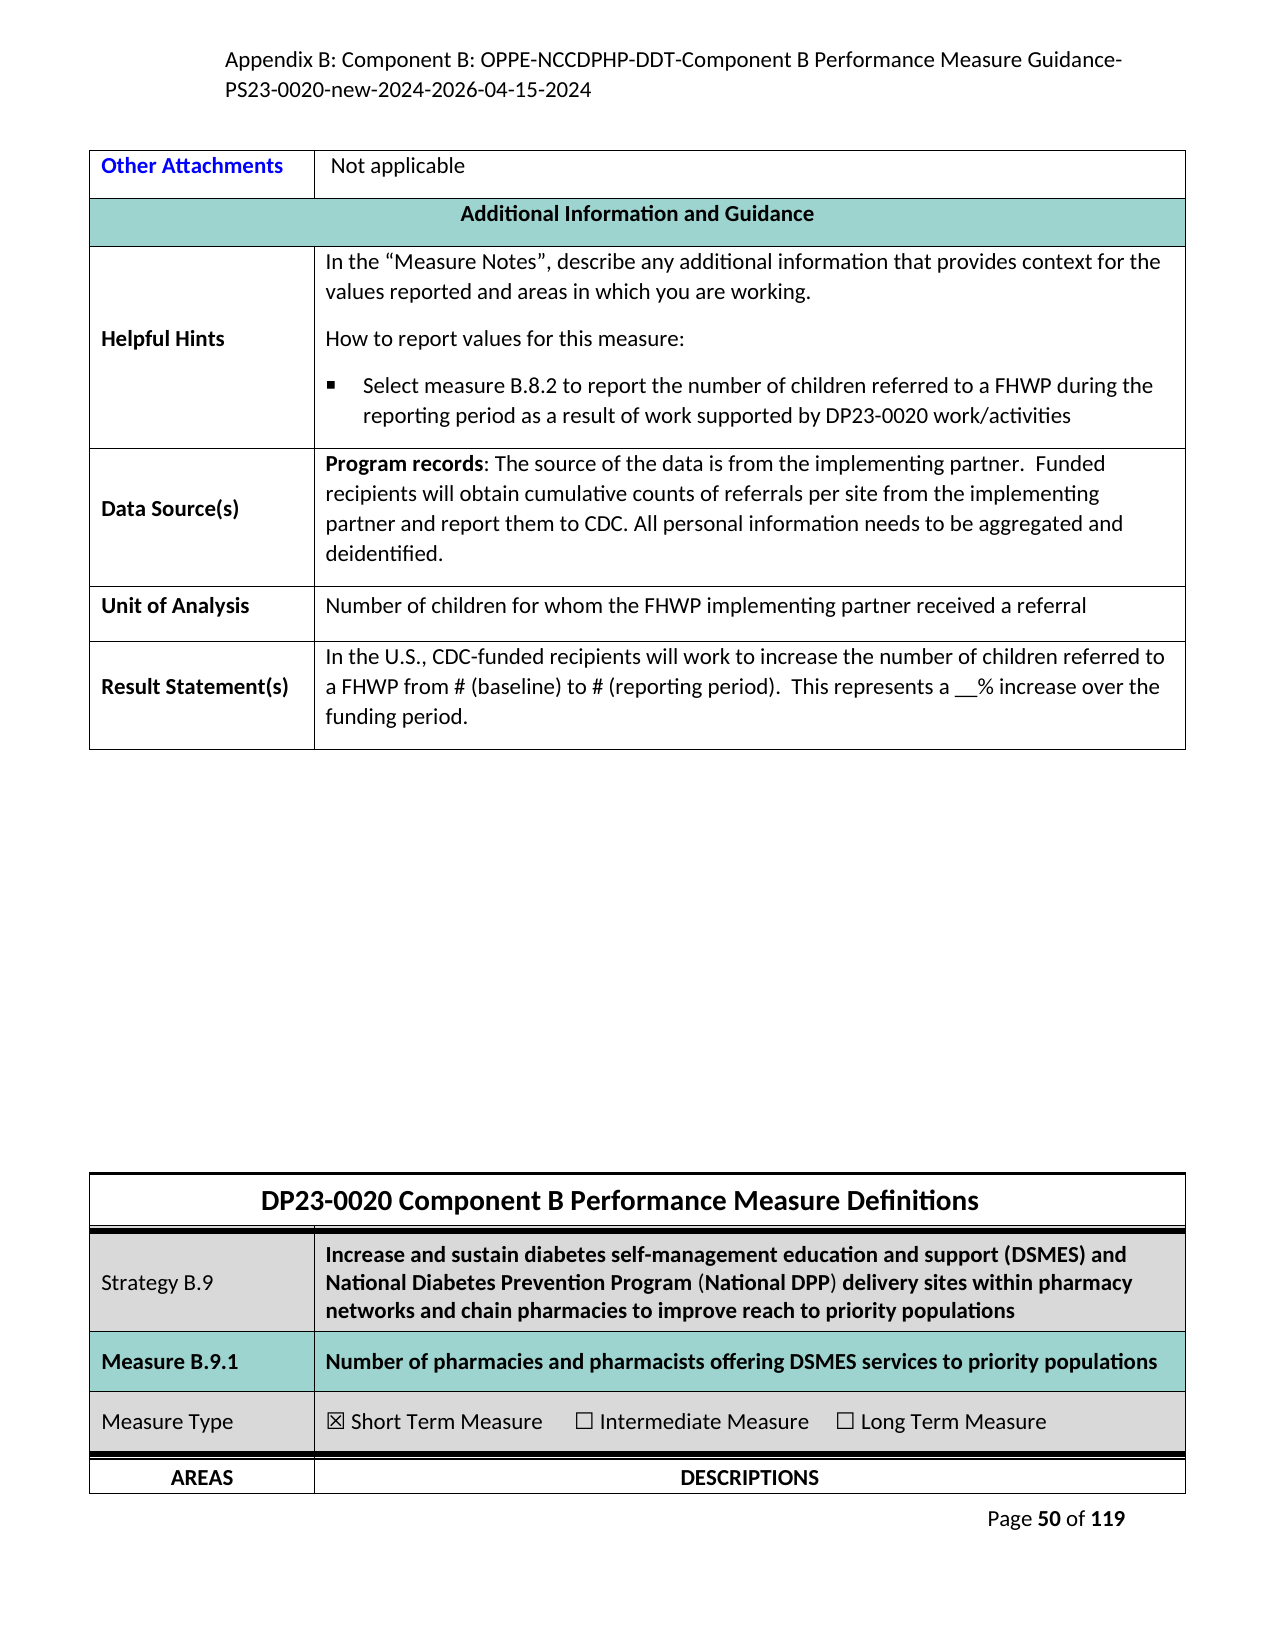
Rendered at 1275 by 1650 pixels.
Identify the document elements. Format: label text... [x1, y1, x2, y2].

table_cell In the “Measure Notes”, describe any additional information that provides context for the values reported and areas in which you are working. How to report values for this measure: Select measure B.8.2 to report the number of children referred to a FHWP during the reporting period as a result of work supported by DP23-0020 work/activities [315, 247, 1185, 448]
table_cell Unit of Analysis [90, 587, 314, 641]
table_cell Helpful Hints [90, 247, 314, 448]
table_cell Strategy B.9 [90, 1234, 314, 1331]
table_cell In the U.S., CDC-funded recipients will work to increase the number of children referred to a FHWP from # (baseline) to # (reporting period). This represents a __% increase over the funding period. [315, 642, 1185, 749]
table_cell Short Term Measure Intermediate Measure Long Term Measure [315, 1392, 1185, 1451]
table_cell AREAS [90, 1460, 314, 1493]
table_cell DESCRIPTIONS [315, 1460, 1185, 1493]
table_cell Measure Type [90, 1392, 314, 1451]
table_cell Not applicable [315, 151, 1185, 198]
table_cell Other Attachments [90, 151, 314, 198]
table_header DP23-0020 Component B Performance Measure Definitions [90, 1175, 1185, 1225]
table_cell Measure B.9.1 [90, 1332, 314, 1391]
table_cell Data Source(s) [90, 449, 314, 586]
table_cell Result Statement(s) [90, 642, 314, 749]
table_cell Increase and sustain diabetes self-management education and support (DSMES) and National Diabetes Prevention Program (National DPP) delivery sites within pharmacy networks and chain pharmacies to improve reach to priority populations [315, 1234, 1185, 1331]
table_cell Program records: The source of the data is from the implementing partner. Funded recipients will obtain cumulative counts of referrals per site from the implementing partner and report them to CDC. All personal information needs to be aggregated and deidentified. [315, 449, 1185, 586]
table_cell Number of pharmacies and pharmacists offering DSMES services to priority populations [315, 1332, 1185, 1391]
table_cell Number of children for whom the FHWP implementing partner received a referral [315, 587, 1185, 641]
table_cell Additional Information and Guidance [90, 199, 1185, 246]
